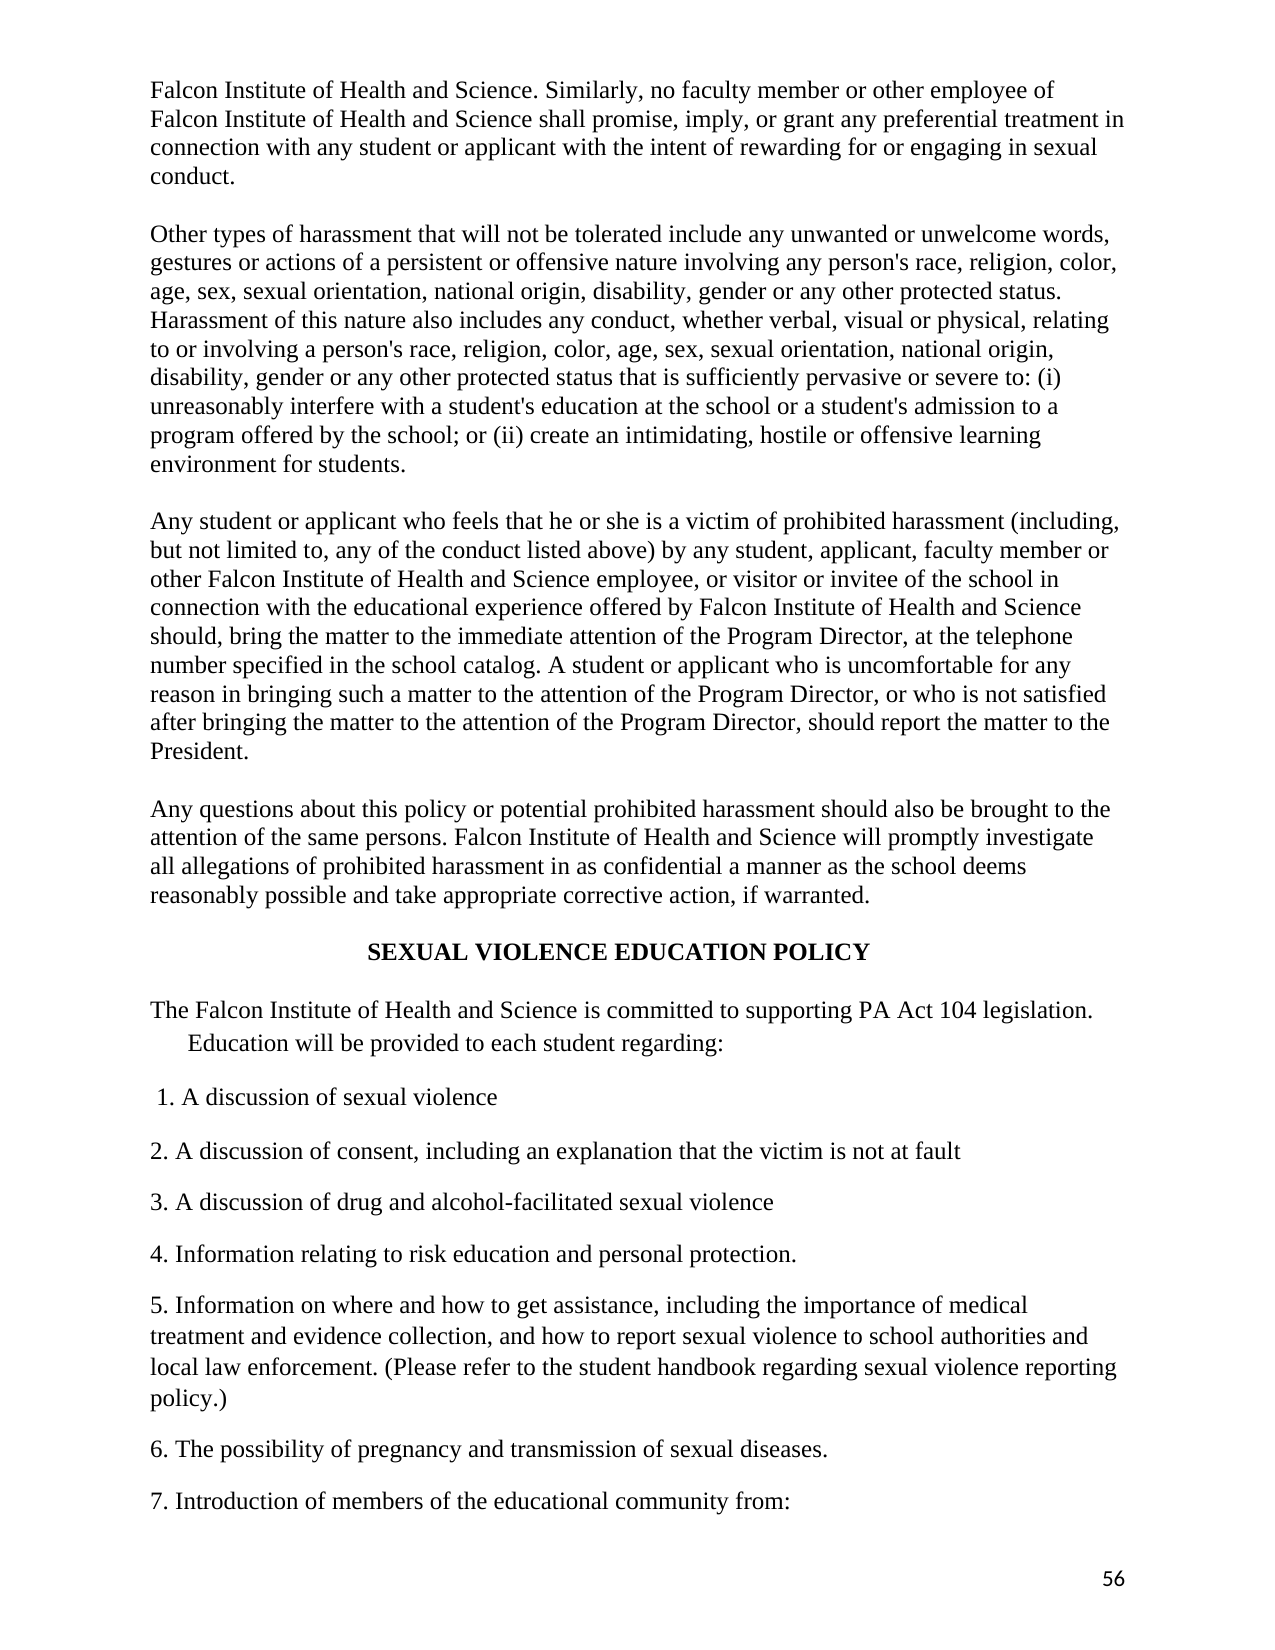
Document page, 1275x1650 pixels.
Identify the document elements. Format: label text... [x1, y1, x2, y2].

text 3. A discussion of drug and alcohol-facilitated sexual violence [150, 1187, 1125, 1216]
text 6. The possibility of pregnancy and transmission of sexual diseases. [150, 1434, 1125, 1463]
text 7. Introduction of members of the educational community from: [150, 1486, 1125, 1514]
text Any student or applicant who feels that he or she is a victim of prohibited harassment (including, but not limited to, any of the conduct listed above) by any student, applicant, faculty member or other Falcon Institute of Health and Science employee, or visitor or invitee of the school in connection with the educational experience offered by Falcon Institute of Health and Science should, bring the matter to the immediate attention of the Program Director, at the telephone number specified in the school catalog. A student or applicant who is uncomfortable for any reason in bringing such a matter to the attention of the Program Director, or who is not satisfied after bringing the matter to the attention of the Program Director, should report the matter to the President. [112, 506, 1125, 765]
text The Falcon Institute of Health and Science is committed to supporting PA Act 104 legislation. Education will be provided to each student regarding: [150, 995, 1125, 1057]
text 4. Information relating to risk education and personal protection. [150, 1239, 1125, 1268]
text 5. Information on where and how to get assistance, including the importance of medical treatment and evidence collection, and how to report sexual violence to school authorities and local law enforcement. (Please refer to the student handbook regarding sexual violence reporting policy.) [150, 1290, 1125, 1411]
text 1. A discussion of sexual violence [150, 1082, 1125, 1111]
text 2. A discussion of consent, including an explanation that the victim is not at fault [150, 1136, 1125, 1164]
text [112, 75, 1125, 190]
text Other types of harassment that will not be tolerated include any unwanted or unwelcome words, gestures or actions of a persistent or offensive nature involving any person's race, religion, color, age, sex, sexual orientation, national origin, disability, gender or any other protected status. Harassment of this nature also includes any conduct, whether verbal, visual or physical, relating to or involving a person's race, religion, color, age, sex, sexual orientation, national origin, disability, gender or any other protected status that is sufficiently pervasive or severe to: (i) unreasonably interfere with a student's education at the school or a student's admission to a program offered by the school; or (ii) create an intimidating, hostile or offensive learning environment for students. [112, 219, 1125, 477]
text Any questions about this policy or potential prohibited harassment should also be brought to the attention of the same persons. Falcon Institute of Health and Science will promptly investigate all allegations of prohibited harassment in as confidential a manner as the school deems reasonably possible and take appropriate corrective action, if warranted. [112, 794, 1125, 909]
text SEXUAL VIOLENCE EDUCATION POLICY [112, 937, 1125, 966]
